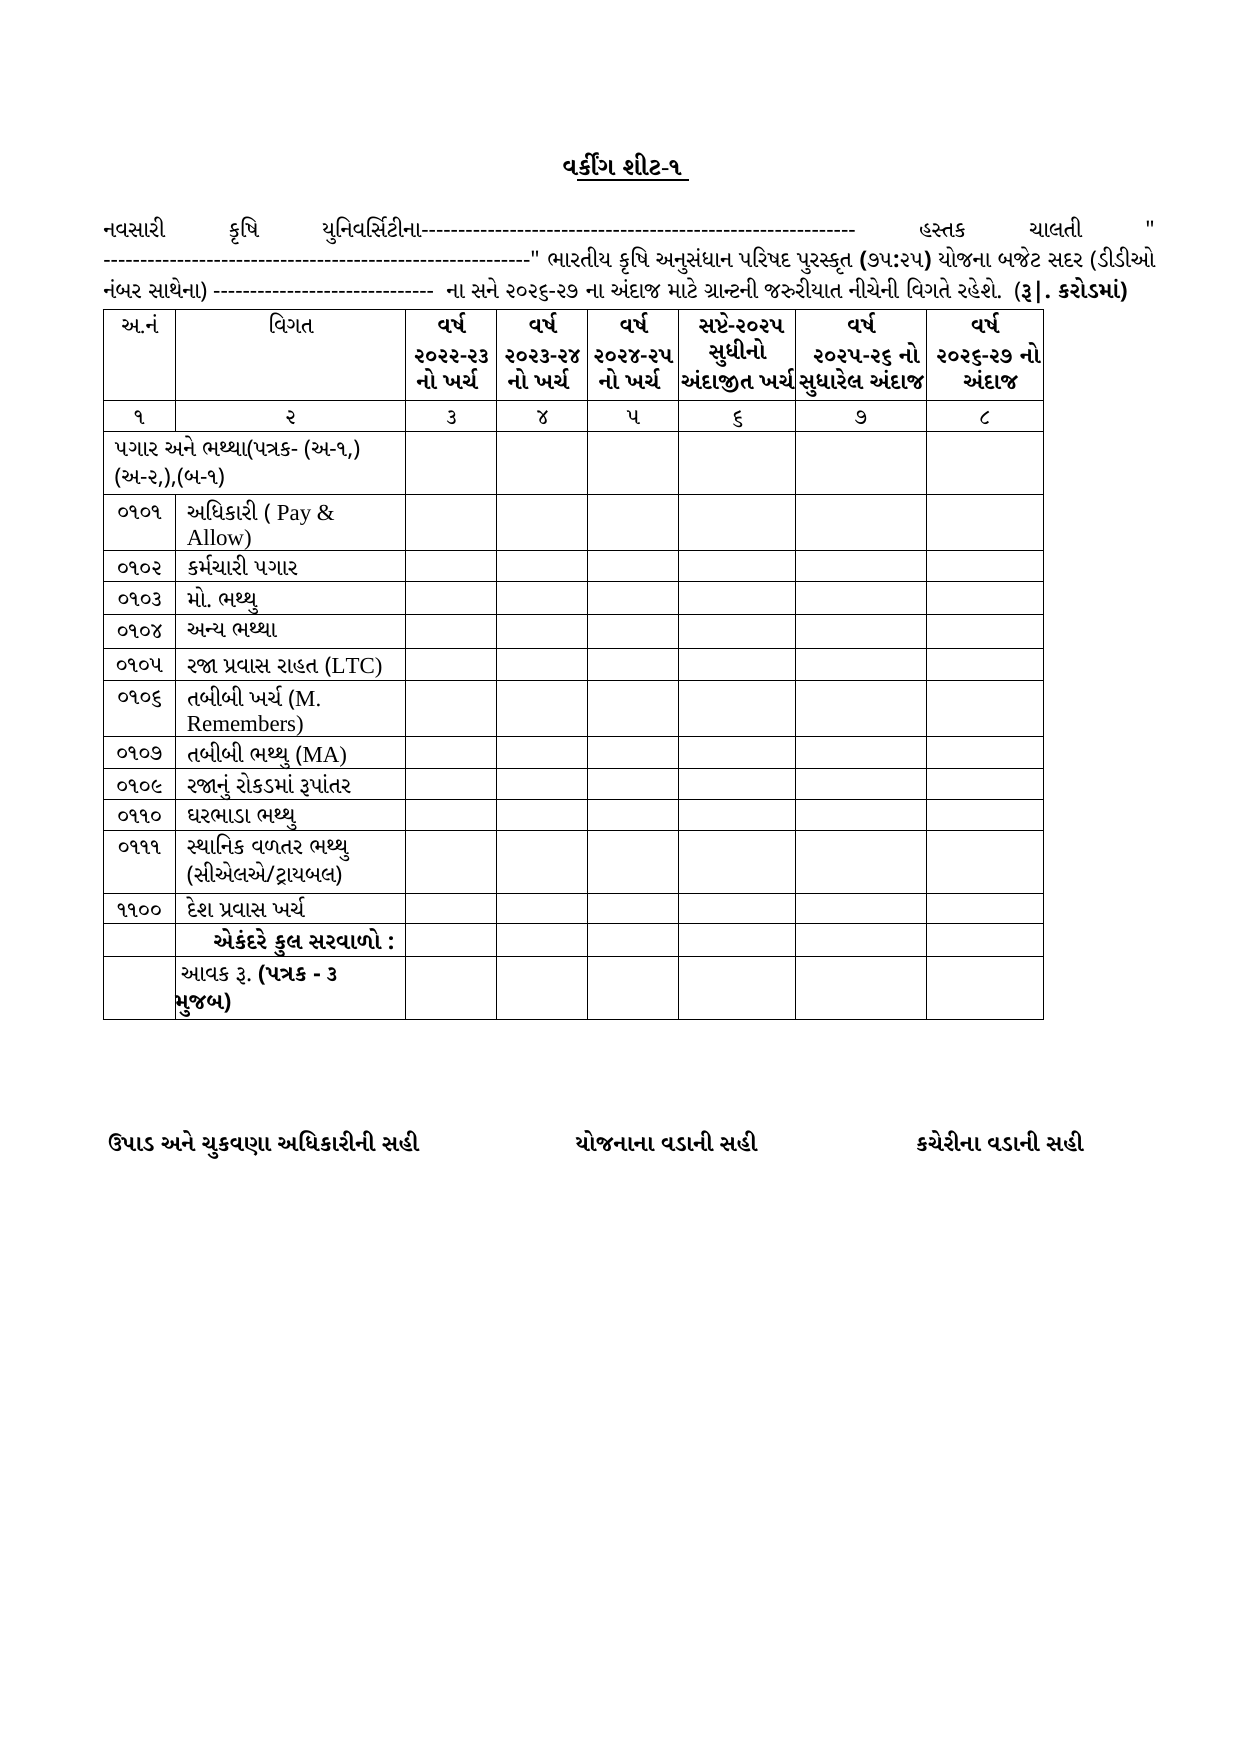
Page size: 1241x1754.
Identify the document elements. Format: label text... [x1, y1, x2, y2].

table_cell કર્મચારી ૫ગાર [176, 551, 405, 581]
table_cell [588, 551, 678, 581]
table_cell [497, 582, 587, 613]
table_cell [588, 432, 678, 494]
table_cell [679, 894, 795, 923]
table_cell [588, 800, 678, 830]
table_cell [927, 737, 1043, 768]
table_cell [406, 432, 496, 494]
table_cell ૦૧૦૧ [104, 495, 175, 550]
table_cell ૮ [927, 401, 1043, 431]
table_cell [796, 957, 926, 1019]
table_cell [679, 649, 795, 680]
table_cell [927, 681, 1043, 736]
table_header વર્ષ ૨૦૨૬-૨૭ નો અંદાજ [927, 310, 1043, 400]
table_cell મો. ભથ્થુ [176, 582, 405, 613]
table_cell [588, 495, 678, 550]
table_cell રજાનું રોકડમાં રૂપાંતર [176, 769, 405, 799]
table_cell [796, 831, 926, 892]
table_cell [796, 769, 926, 799]
table_cell [406, 582, 496, 613]
table_cell [588, 831, 678, 892]
table_cell [588, 681, 678, 736]
table_cell [497, 615, 587, 648]
table_header વર્ષ ૨૦૨૩-૨૪ નો ખર્ચ [497, 310, 587, 400]
table_cell [497, 924, 587, 956]
table_cell [588, 649, 678, 680]
table_cell [679, 432, 795, 494]
table_cell [406, 924, 496, 956]
table_cell રજા પ્રવાસ રાહત (LTC) [176, 649, 405, 680]
table_header વર્ષ ૨૦૨૫-૨૬ નો સુધારેલ અંદાજ [796, 310, 926, 400]
table_cell [927, 894, 1043, 923]
table_cell [679, 681, 795, 736]
table_cell [927, 432, 1043, 494]
table_cell [588, 924, 678, 956]
table_cell અધિકારી ( Pay & Allow) [176, 495, 405, 550]
table_cell ૦૧૦૯ [104, 769, 175, 799]
text વર્કીંગ શીટ-૧ [103, 150, 1117, 186]
table_cell [497, 495, 587, 550]
table_cell ૭ [796, 401, 926, 431]
table_cell [104, 957, 175, 1019]
table_cell [679, 737, 795, 768]
table_cell ૩ [406, 401, 496, 431]
table_cell એકંદરે કુલ સરવાળો : [176, 924, 405, 956]
table_cell [406, 800, 496, 830]
table_cell ૦૧૦૪ [104, 615, 175, 648]
table_header યોજનાના વડાની સહી [443, 1128, 888, 1182]
table_header વિગત [176, 310, 405, 400]
table_cell [406, 681, 496, 736]
table_cell [588, 582, 678, 613]
table_cell ૦૧૧૦ [104, 800, 175, 830]
table_cell ૧૧૦૦ [104, 894, 175, 923]
table_header વર્ષ ૨૦૨૨-૨૩ નો ખર્ચ [406, 310, 496, 400]
table_header સપ્ટે-૨૦૨૫ સુધીનો અંદાજીત ખર્ચ [679, 310, 795, 400]
table_cell [406, 649, 496, 680]
table_cell [679, 831, 795, 892]
table_cell [796, 894, 926, 923]
table_cell [497, 649, 587, 680]
table_cell [927, 800, 1043, 830]
table_header વર્ષ ૨૦૨૪-૨૫ નો ખર્ચ [588, 310, 678, 400]
table_cell ૦૧૦૩ [104, 582, 175, 613]
table_header કચેરીના વડાની સહી [888, 1128, 1110, 1182]
table_cell [406, 957, 496, 1019]
table_header અ.નં [104, 310, 175, 400]
table_cell દેશ પ્રવાસ ખર્ચ [176, 894, 405, 923]
table_cell [497, 769, 587, 799]
table_cell [406, 769, 496, 799]
table_cell તબીબી ભથ્થુ (MA) [176, 737, 405, 768]
table_cell [679, 551, 795, 581]
table_cell [796, 681, 926, 736]
table_cell [104, 924, 175, 956]
table_cell [679, 924, 795, 956]
table_cell [588, 615, 678, 648]
table_cell ૫ગાર અને ભથ્થા(પત્રક- (અ-૧,) (અ-૨,),(બ-૧) [104, 432, 405, 494]
table_cell [679, 495, 795, 550]
table_cell [796, 649, 926, 680]
table_cell [796, 432, 926, 494]
table_cell અન્ય ભથ્થા [176, 615, 405, 648]
table_cell [927, 924, 1043, 956]
table_cell ૦૧૦૭ [104, 737, 175, 768]
table_cell ૧ [104, 401, 175, 431]
table_cell [796, 615, 926, 648]
table_cell [588, 957, 678, 1019]
table_cell ૪ [497, 401, 587, 431]
table_header ઉપાડ અને ચુકવણા અધિકારીની સહી [83, 1128, 443, 1182]
table_cell [406, 737, 496, 768]
table_cell [497, 957, 587, 1019]
table_cell [679, 800, 795, 830]
table_cell [796, 582, 926, 613]
table_cell ઘરભાડા ભથ્થુ [176, 800, 405, 830]
table_cell [679, 615, 795, 648]
table_cell ૦૧૦૬ [104, 681, 175, 736]
table_cell [927, 649, 1043, 680]
table_cell ૨ [176, 401, 405, 431]
table_cell [796, 551, 926, 581]
table_cell [497, 551, 587, 581]
table_cell [927, 551, 1043, 581]
table_cell [406, 831, 496, 892]
table_cell [927, 957, 1043, 1019]
table_cell [679, 957, 795, 1019]
table_cell [588, 894, 678, 923]
table_cell ૦૧૧૧ [104, 831, 175, 892]
table_cell ૦૧૦૫ [104, 649, 175, 680]
table_cell [497, 737, 587, 768]
table_cell [406, 894, 496, 923]
table_cell [927, 831, 1043, 892]
table_cell સ્થાનિક વળતર ભથ્થુ (સીએલએ/ટ્રાયબલ) [176, 831, 405, 892]
table_cell [406, 495, 496, 550]
table_cell [588, 737, 678, 768]
table_cell [588, 769, 678, 799]
table_cell [927, 615, 1043, 648]
table_cell [497, 681, 587, 736]
table_cell ૫ [588, 401, 678, 431]
table_cell [796, 737, 926, 768]
table_cell તબીબી ખર્ચ (M. Remembers) [176, 681, 405, 736]
table_cell ૦૧૦૨ [104, 551, 175, 581]
table_cell [927, 582, 1043, 613]
table_cell [406, 551, 496, 581]
table_cell [796, 495, 926, 550]
table_cell ૬ [679, 401, 795, 431]
table_cell [497, 432, 587, 494]
table_cell [927, 495, 1043, 550]
text નવસારી કૃષિ યુનિવર્સિટીના----------------------------------------------------------- હસ્તક ચાલતી " ----------------------------------------------------------" ભારતીય કૃષિ અનુસંધાન પરિષદ પુરસ્કૃત (૭૫:૨૫) યોજના બજેટ સદર (ડીડીઓ નંબર સાથેના) ------------------------------ ના સને ૨૦૨૬-૨૭ ના અંદાજ માટે ગ્રાન્ટની જરુરીયાત નીચેની વિગતે રહેશે. (રૂ|. કરોડમાં) [103, 212, 1155, 309]
table_cell [927, 769, 1043, 799]
table_cell [497, 800, 587, 830]
table_cell [406, 615, 496, 648]
table_cell [796, 800, 926, 830]
table_cell [679, 769, 795, 799]
table_cell આવક રૂ. (પત્રક - ૩ મુજબ) [176, 957, 405, 1019]
table_cell [796, 924, 926, 956]
table_cell [497, 831, 587, 892]
table_cell [497, 894, 587, 923]
table_cell [679, 582, 795, 613]
